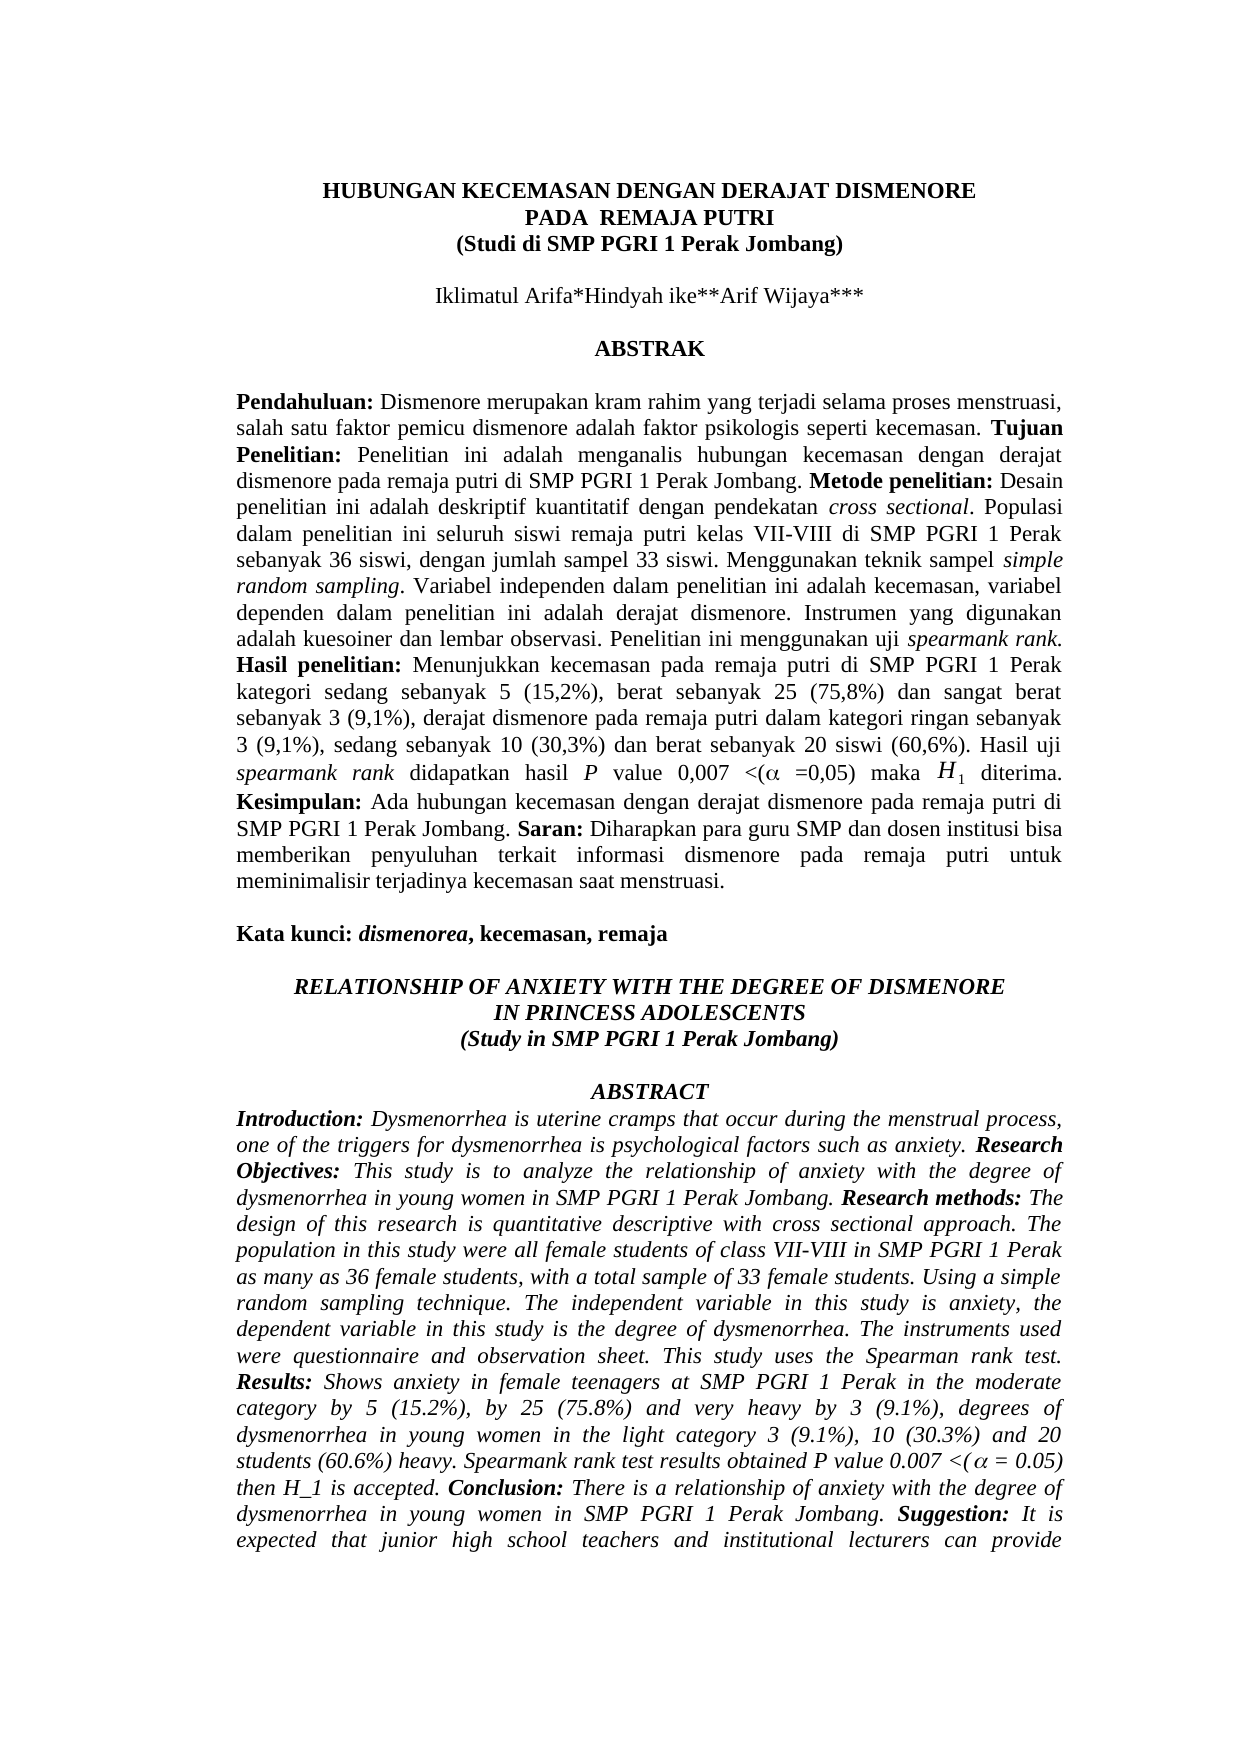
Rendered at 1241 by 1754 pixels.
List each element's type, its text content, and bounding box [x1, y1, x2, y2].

text RELATIONSHIP OF ANXIETY WITH THE DEGREE OF DISMENORE [236, 973, 1063, 999]
text Kata kunci: dismenorea, kecemasan, remaja [236, 920, 1063, 946]
text PADA REMAJA PUTRI [236, 203, 1063, 230]
text HUBUNGAN KECEMASAN DENGAN DERAJAT DISMENORE [236, 177, 1063, 203]
text ABSTRAK [236, 335, 1063, 362]
text ABSTRACT [236, 1078, 1063, 1104]
text Pendahuluan: Dismenore merupakan kram rahim yang terjadi selama proses menstruasi, salah satu faktor pemicu dismenore adalah faktor psikologis seperti kecemasan. Tujuan Penelitian: Penelitian ini adalah menganalis hubungan kecemasan dengan derajat dismenore pada remaja putri di SMP PGRI 1 Perak Jombang. Metode penelitian: Desain penelitian ini adalah deskriptif kuantitatif dengan pendekatan cross sectional. Populasi dalam penelitian ini seluruh siswi remaja putri kelas VII-VIII di SMP PGRI 1 Perak sebanyak 36 siswi, dengan jumlah sampel 33 siswi. Menggunakan teknik sampel simple random sampling. Variabel independen dalam penelitian ini adalah kecemasan, variabel dependen dalam penelitian ini adalah derajat dismenore. Instrumen yang digunakan adalah kuesoiner dan lembar observasi. Penelitian ini menggunakan uji spearmank rank. Hasil penelitian: Menunjukkan kecemasan pada remaja putri di SMP PGRI 1 Perak kategori sedang sebanyak 5 (15,2%), berat sebanyak 25 (75,8%) dan sangat berat sebanyak 3 (9,1%), derajat dismenore pada remaja putri dalam kategori ringan sebanyak 3 (9,1%), sedang sebanyak 10 (30,3%) dan berat sebanyak 20 siswi (60,6%). Hasil uji spearmank rank didapatkan hasil P value 0,007 <( =0,05) maka diterima. Kesimpulan: Ada hubungan kecemasan dengan derajat dismenore pada remaja putri di SMP PGRI 1 Perak Jombang. Saran: Diharapkan para guru SMP dan dosen institusi bisa memberikan penyuluhan terkait informasi dismenore pada remaja putri untuk meminimalisir terjadinya kecemasan saat menstruasi. [236, 388, 1063, 894]
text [236, 1104, 1063, 1553]
text IN PRINCESS ADOLESCENTS [236, 999, 1063, 1026]
text (Study in SMP PGRI 1 Perak Jombang) [236, 1026, 1063, 1052]
text Iklimatul Arifa*Hindyah ike**Arif Wijaya*** [236, 283, 1063, 309]
text (Studi di SMP PGRI 1 Perak Jombang) [236, 230, 1063, 256]
